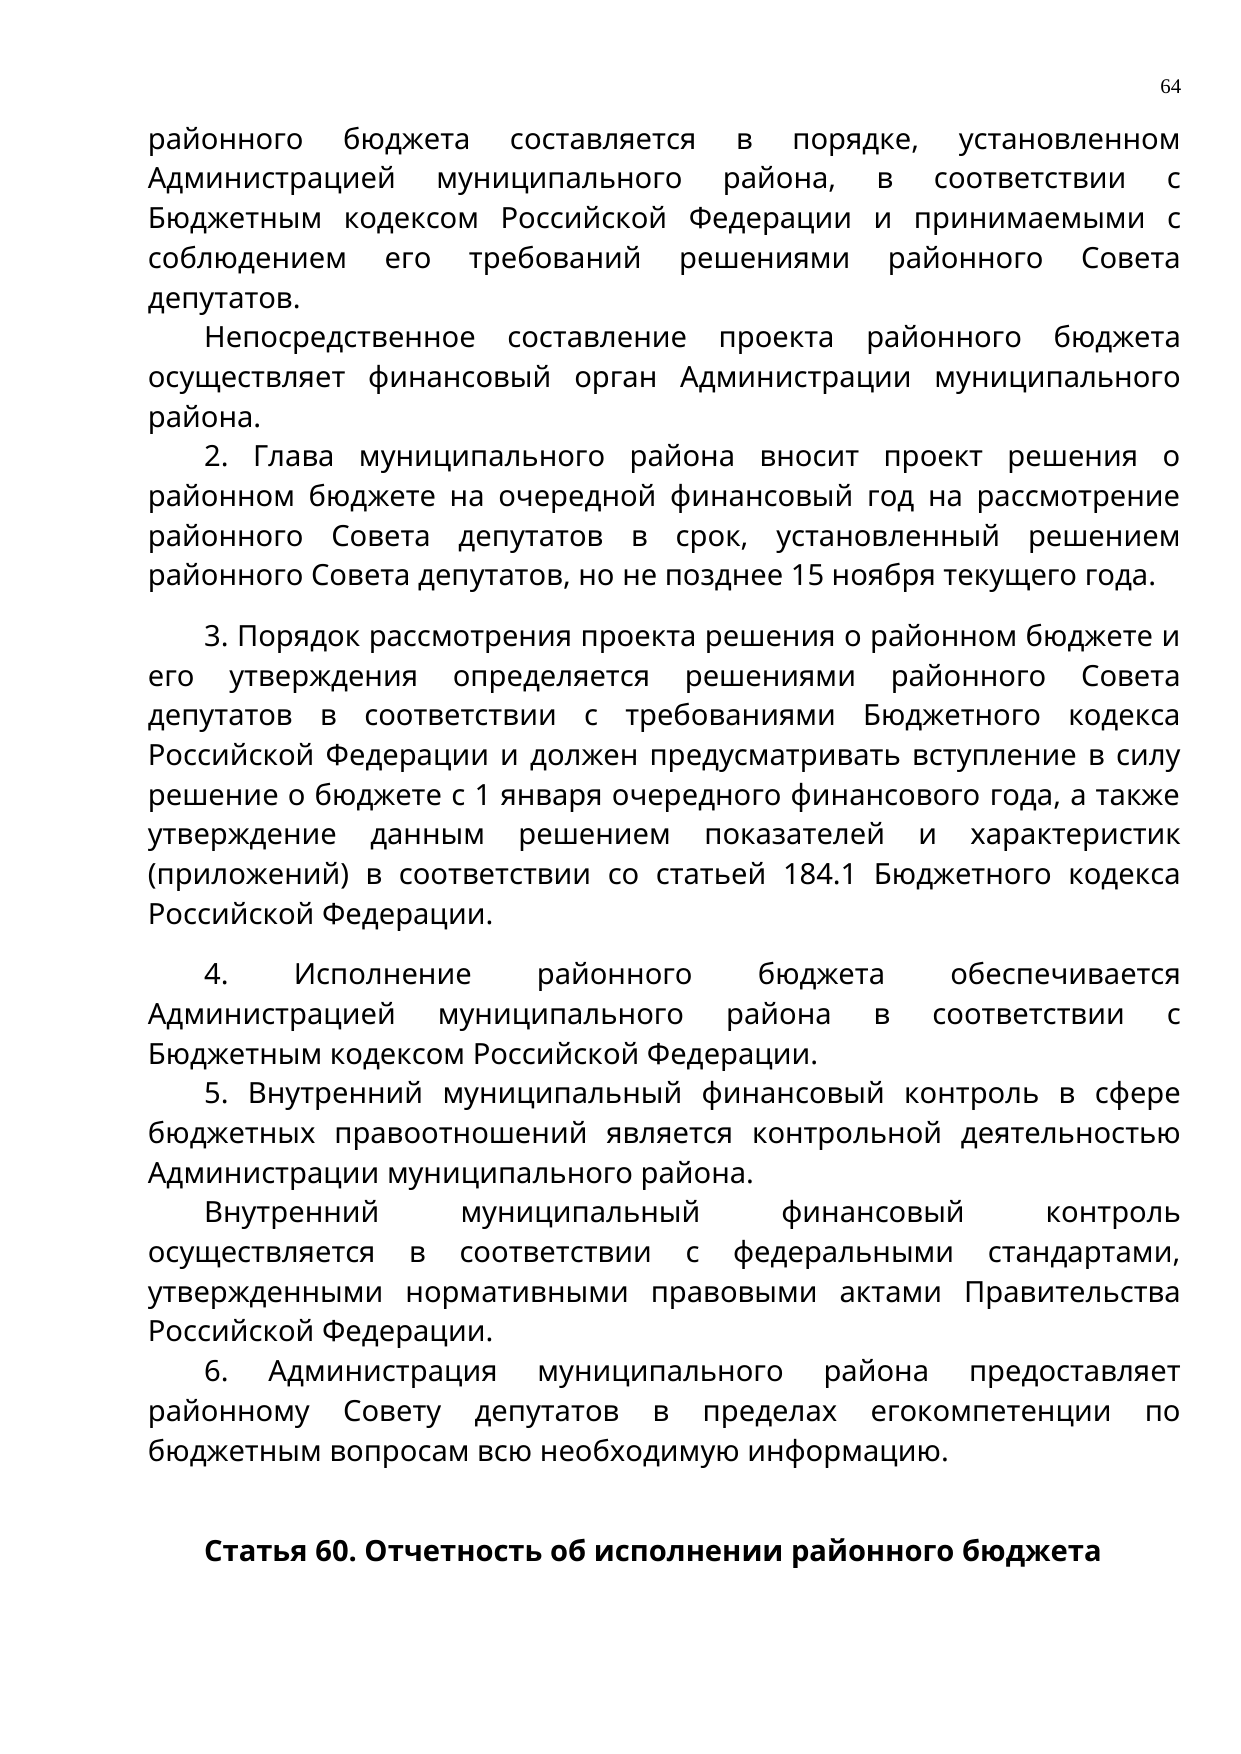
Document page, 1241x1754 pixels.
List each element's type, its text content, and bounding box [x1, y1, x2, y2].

text 5. Внутренний муниципальный финансовый контроль в сфере бюджетных правоотношений является контрольной деятельностью Администрации муниципального района. [148, 1073, 1181, 1192]
text 3. Порядок рассмотрения проекта решения о районном бюджете и его утверждения определяется решениями районного Совета депутатов в соответствии с требованиями Бюджетного кодекса Российской Федерации и должен предусматривать вступление в силу решение о бюджете с 1 января очередного финансового года, а также утверждение данным решением показателей и характеристик (приложений) в соответствии со статьей 184.1 Бюджетного кодекса Российской Федерации. [148, 615, 1181, 933]
text Статья 60. Отчетность об исполнении районного бюджета [148, 1530, 1181, 1570]
text 2. Глава муниципального района вносит проект решения о районном бюджете на очередной финансовый год на рассмотрение районного Совета депутатов в срок, установленный решением районного Совета депутатов, но не позднее 15 ноября текущего года. [148, 436, 1181, 594]
text Непосредственное составление проекта районного бюджета осуществляет финансовый орган Администрации муниципального района. [148, 317, 1181, 436]
text 4. Исполнение районного бюджета обеспечивается Администрацией муниципального района в соответствии с Бюджетным кодексом Российской Федерации. [148, 953, 1181, 1073]
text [148, 118, 1181, 317]
text Внутренний муниципальный финансовый контроль осуществляется в соответствии с федеральными стандартами, утвержденными нормативными правовыми актами Правительства Российской Федерации. [148, 1192, 1181, 1350]
text 6. Администрация муниципального района предоставляет районному Совету депутатов в пределах егокомпетенции по бюджетным вопросам всю необходимую информацию. [148, 1350, 1181, 1469]
